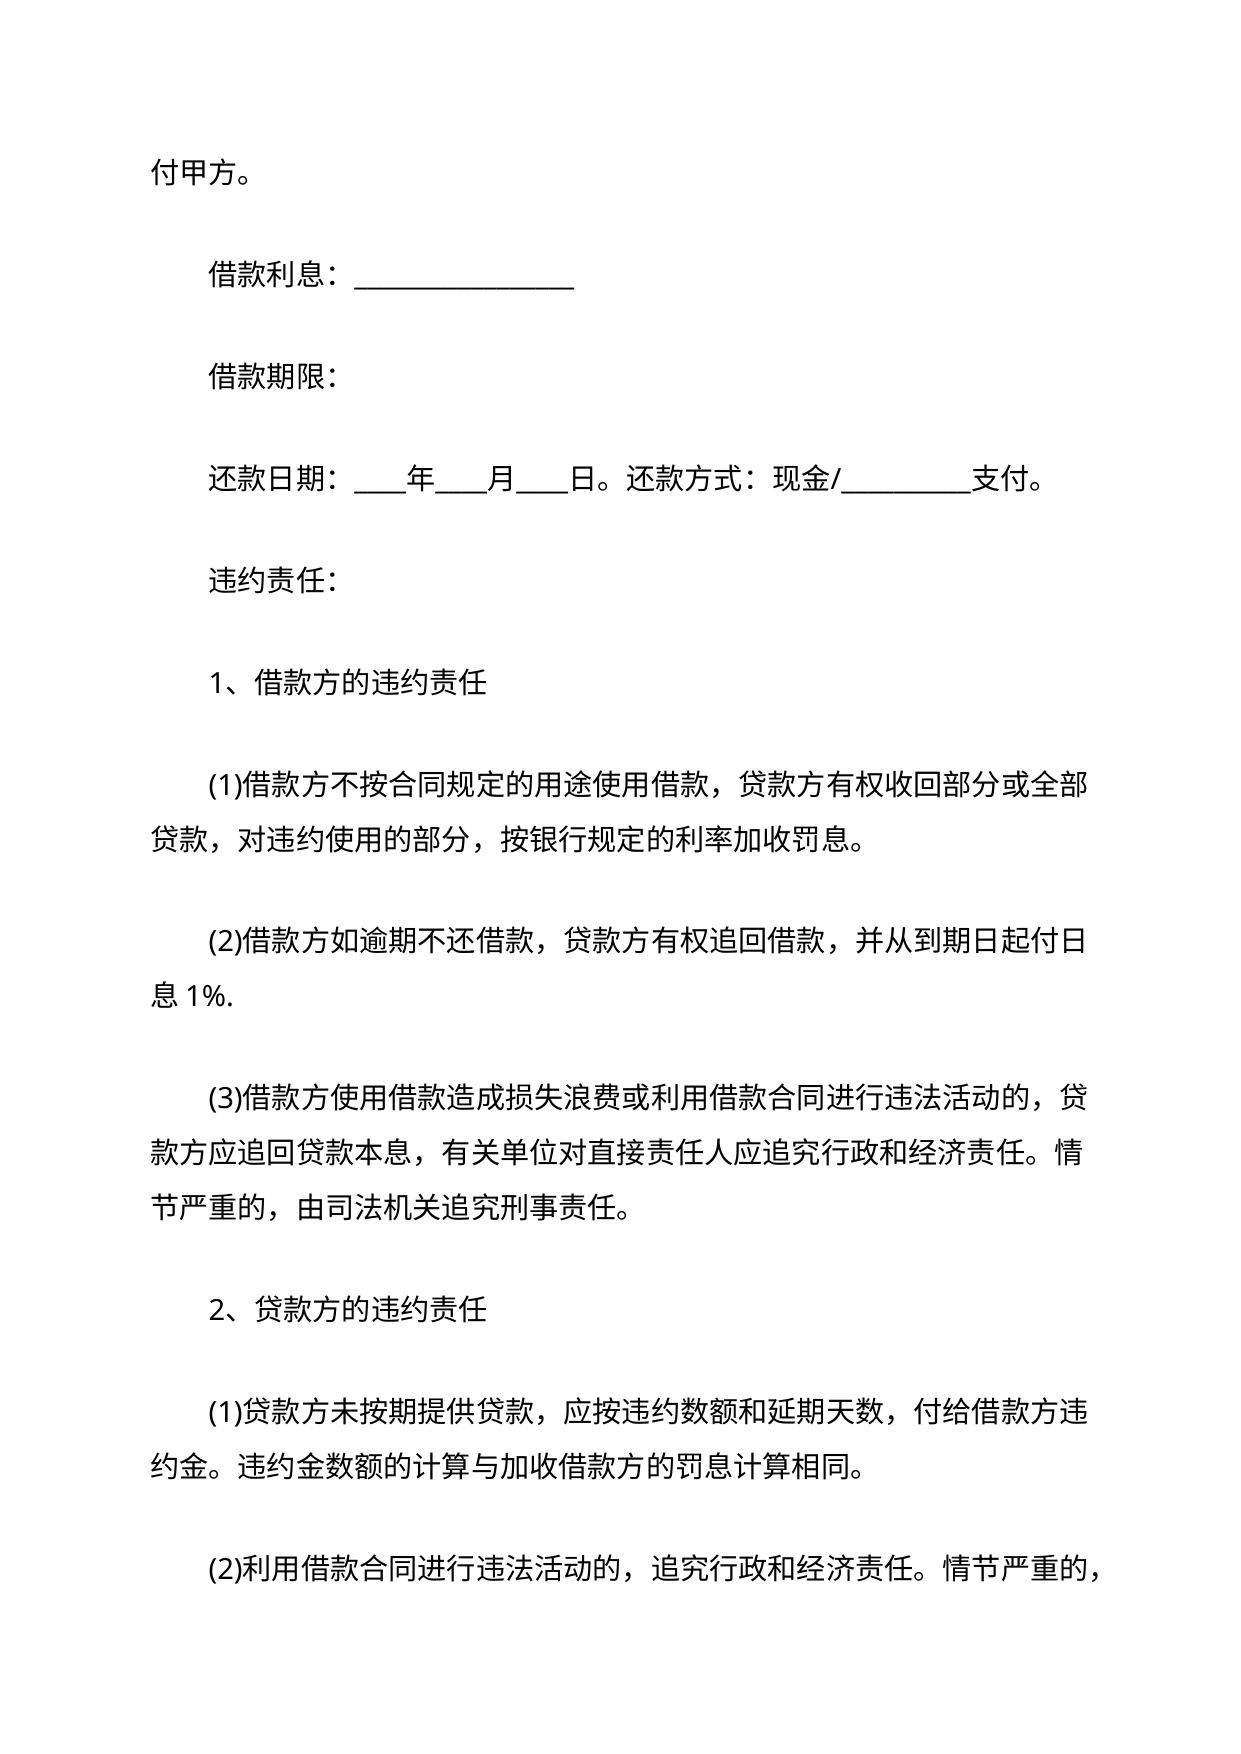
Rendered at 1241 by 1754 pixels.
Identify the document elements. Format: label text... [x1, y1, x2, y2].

text 违约责任： [150, 557, 1090, 600]
text 借款期限： [150, 354, 1090, 396]
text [150, 150, 1090, 192]
text (1)借款方不按合同规定的用途使用借款，贷款方有权收回部分或全部贷款，对违约使用的部分，按银行规定的利率加收罚息。 [150, 761, 1090, 858]
text 2、贷款方的违约责任 [150, 1287, 1090, 1329]
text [150, 1545, 1090, 1588]
text 借款利息：_________________ [150, 252, 1090, 294]
text 1、借款方的违约责任 [150, 659, 1090, 702]
text (2)借款方如逾期不还借款，贷款方有权追回借款，并从到期日起付日息1%. [150, 918, 1090, 1015]
text 还款日期：____年____月____日。还款方式：现金/__________支付。 [150, 456, 1090, 498]
text (3)借款方使用借款造成损失浪费或利用借款合同进行违法活动的，贷款方应追回贷款本息，有关单位对直接责任人应追究行政和经济责任。情节严重的，由司法机关追究刑事责任。 [150, 1075, 1090, 1227]
text (1)贷款方未按期提供贷款，应按违约数额和延期天数，付给借款方违约金。违约金数额的计算与加收借款方的罚息计算相同。 [150, 1389, 1090, 1486]
